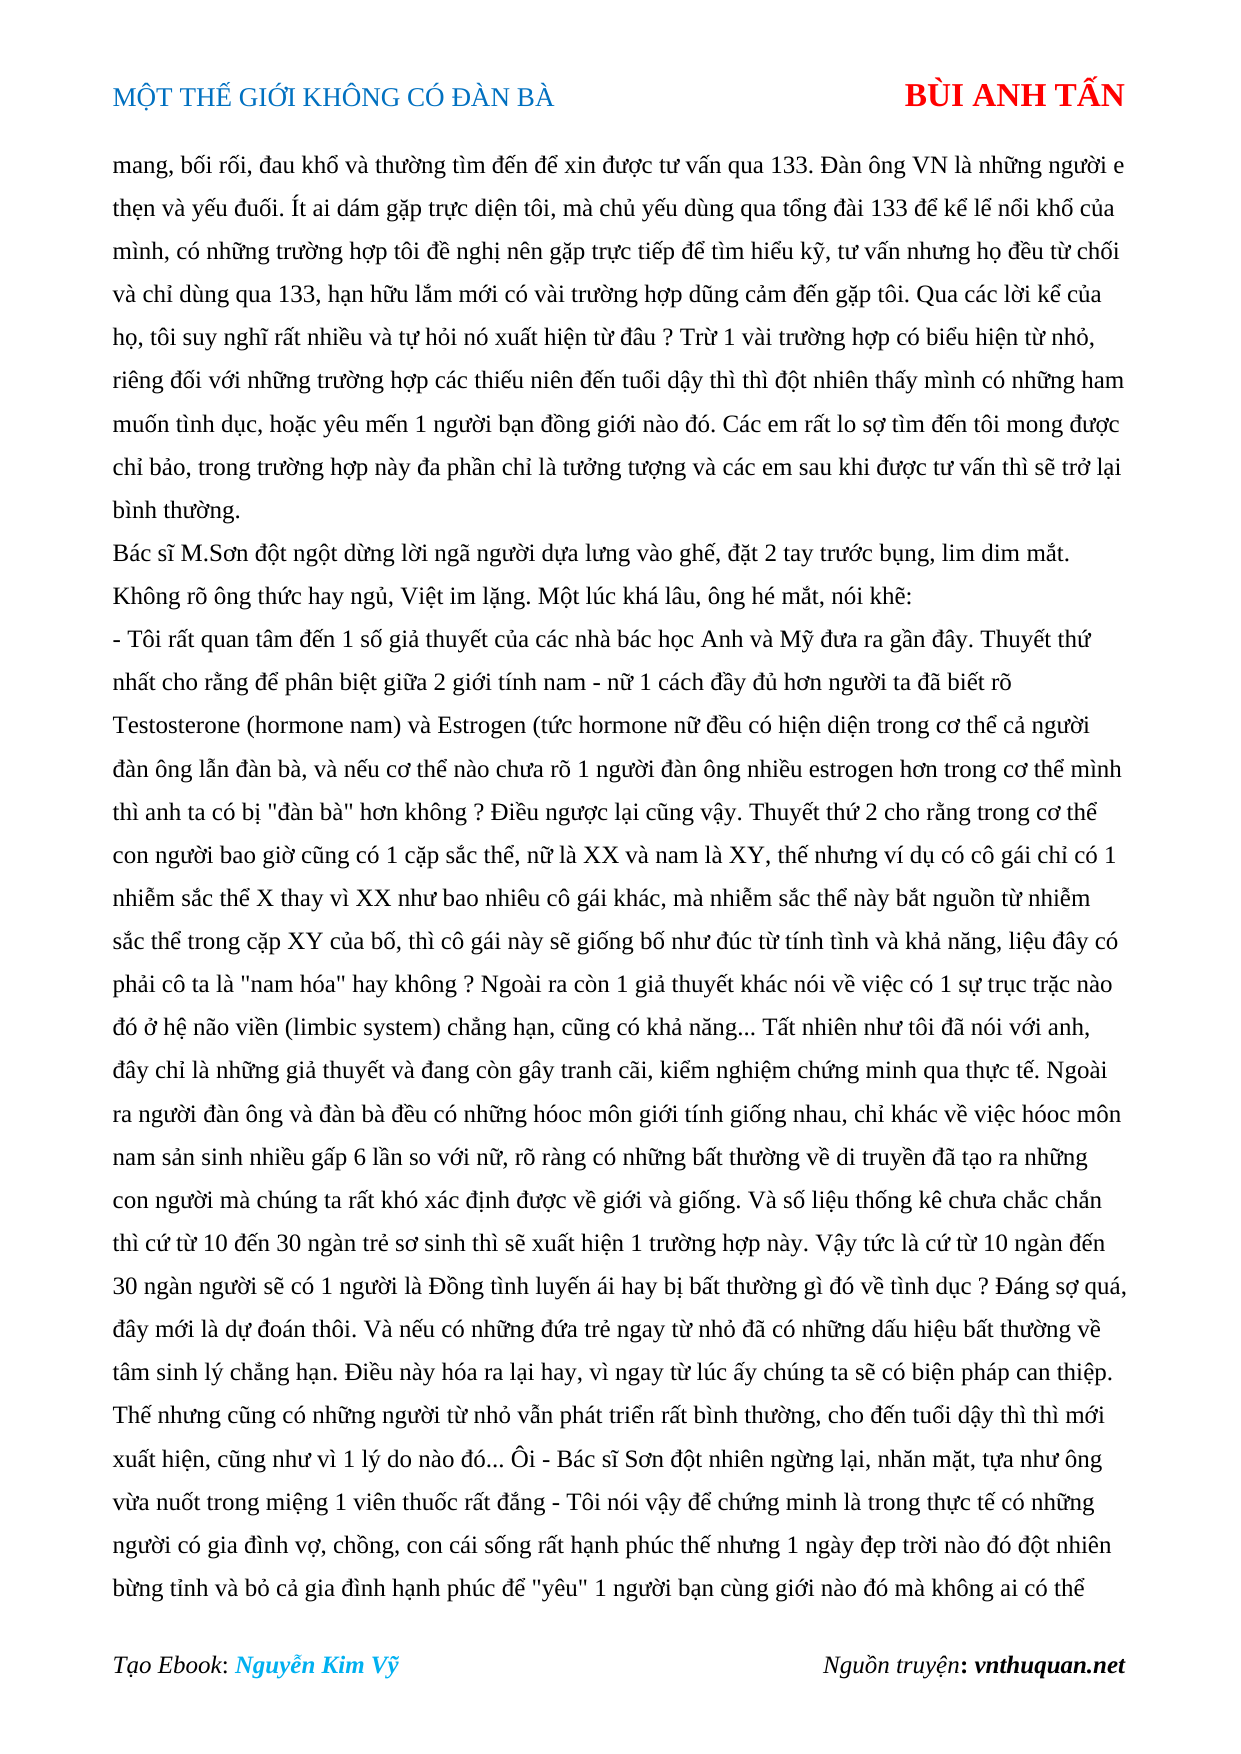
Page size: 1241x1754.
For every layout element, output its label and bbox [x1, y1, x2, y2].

text [112, 150, 1128, 1602]
